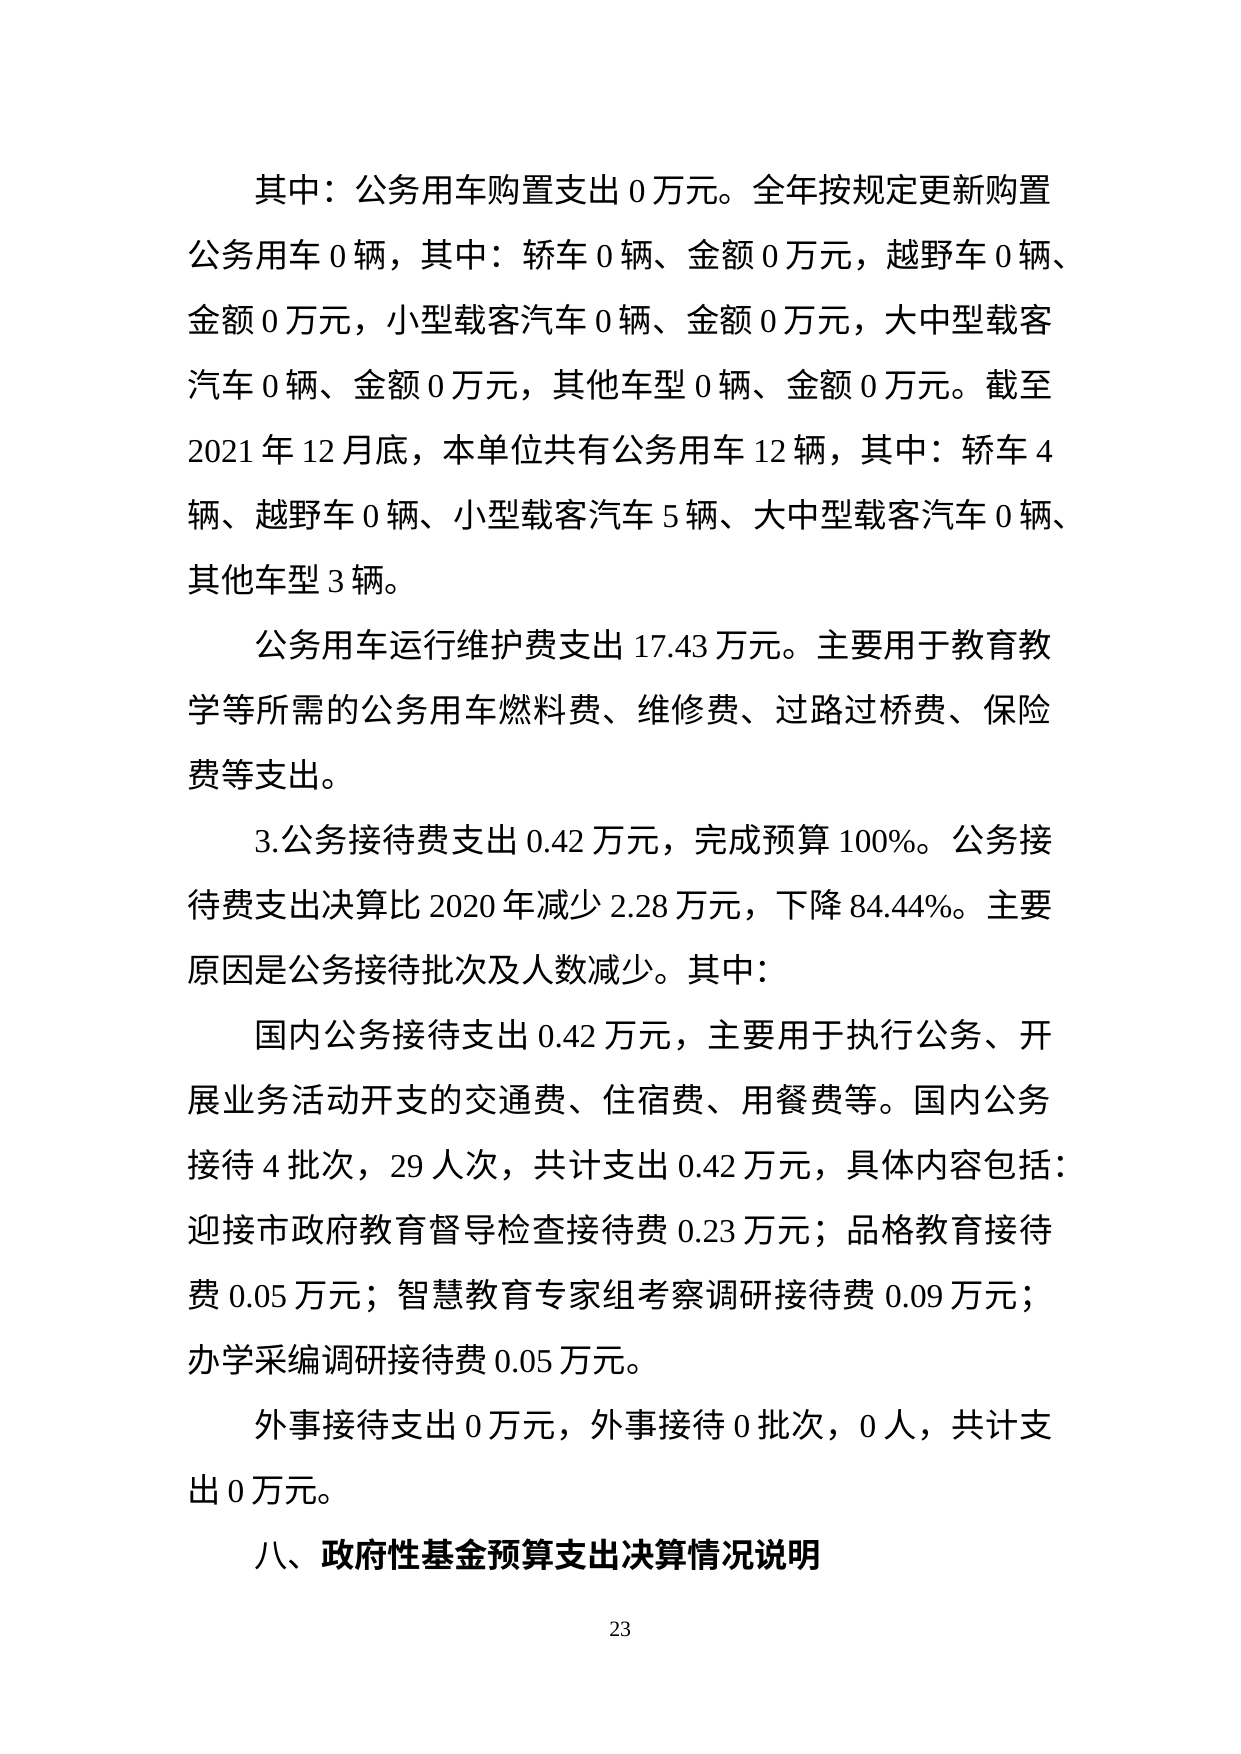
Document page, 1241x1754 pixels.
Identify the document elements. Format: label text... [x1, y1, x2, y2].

text 八、政府性基金预算支出决算情况说明 [187, 1521, 1053, 1586]
text 外事接待支出0万元，外事接待0批次，0人，共计支出0万元。 [187, 1391, 1053, 1521]
text 国内公务接待支出0.42万元，主要用于执行公务、开展业务活动开支的交通费、住宿费、用餐费等。国内公务接待4批次，29人次，共计支出0.42万元，具体内容包括：迎接市政府教育督导检查接待费0.23万元；品格教育接待费0.05万元；智慧教育专家组考察调研接待费0.09万元；办学采编调研接待费0.05万元。 [187, 1001, 1053, 1391]
text 公务用车运行维护费支出17.43万元。主要用于教育教学等所需的公务用车燃料费、维修费、过路过桥费、保险费等支出。 [187, 611, 1053, 806]
text 其中：公务用车购置支出0万元。全年按规定更新购置公务用车0辆，其中：轿车0辆、金额0万元，越野车0辆、金额0万元，小型载客汽车0辆、金额0万元，大中型载客汽车0辆、金额0万元，其他车型0辆、金额0万元。截至2021年12月底，本单位共有公务用车12辆，其中：轿车4辆、越野车0辆、小型载客汽车5辆、大中型载客汽车0辆、其他车型3辆。 [187, 156, 1053, 611]
text 3.公务接待费支出0.42万元，完成预算100%。公务接待费支出决算比2020年减少2.28万元，下降84.44%。主要原因是公务接待批次及人数减少。其中： [187, 806, 1053, 1001]
